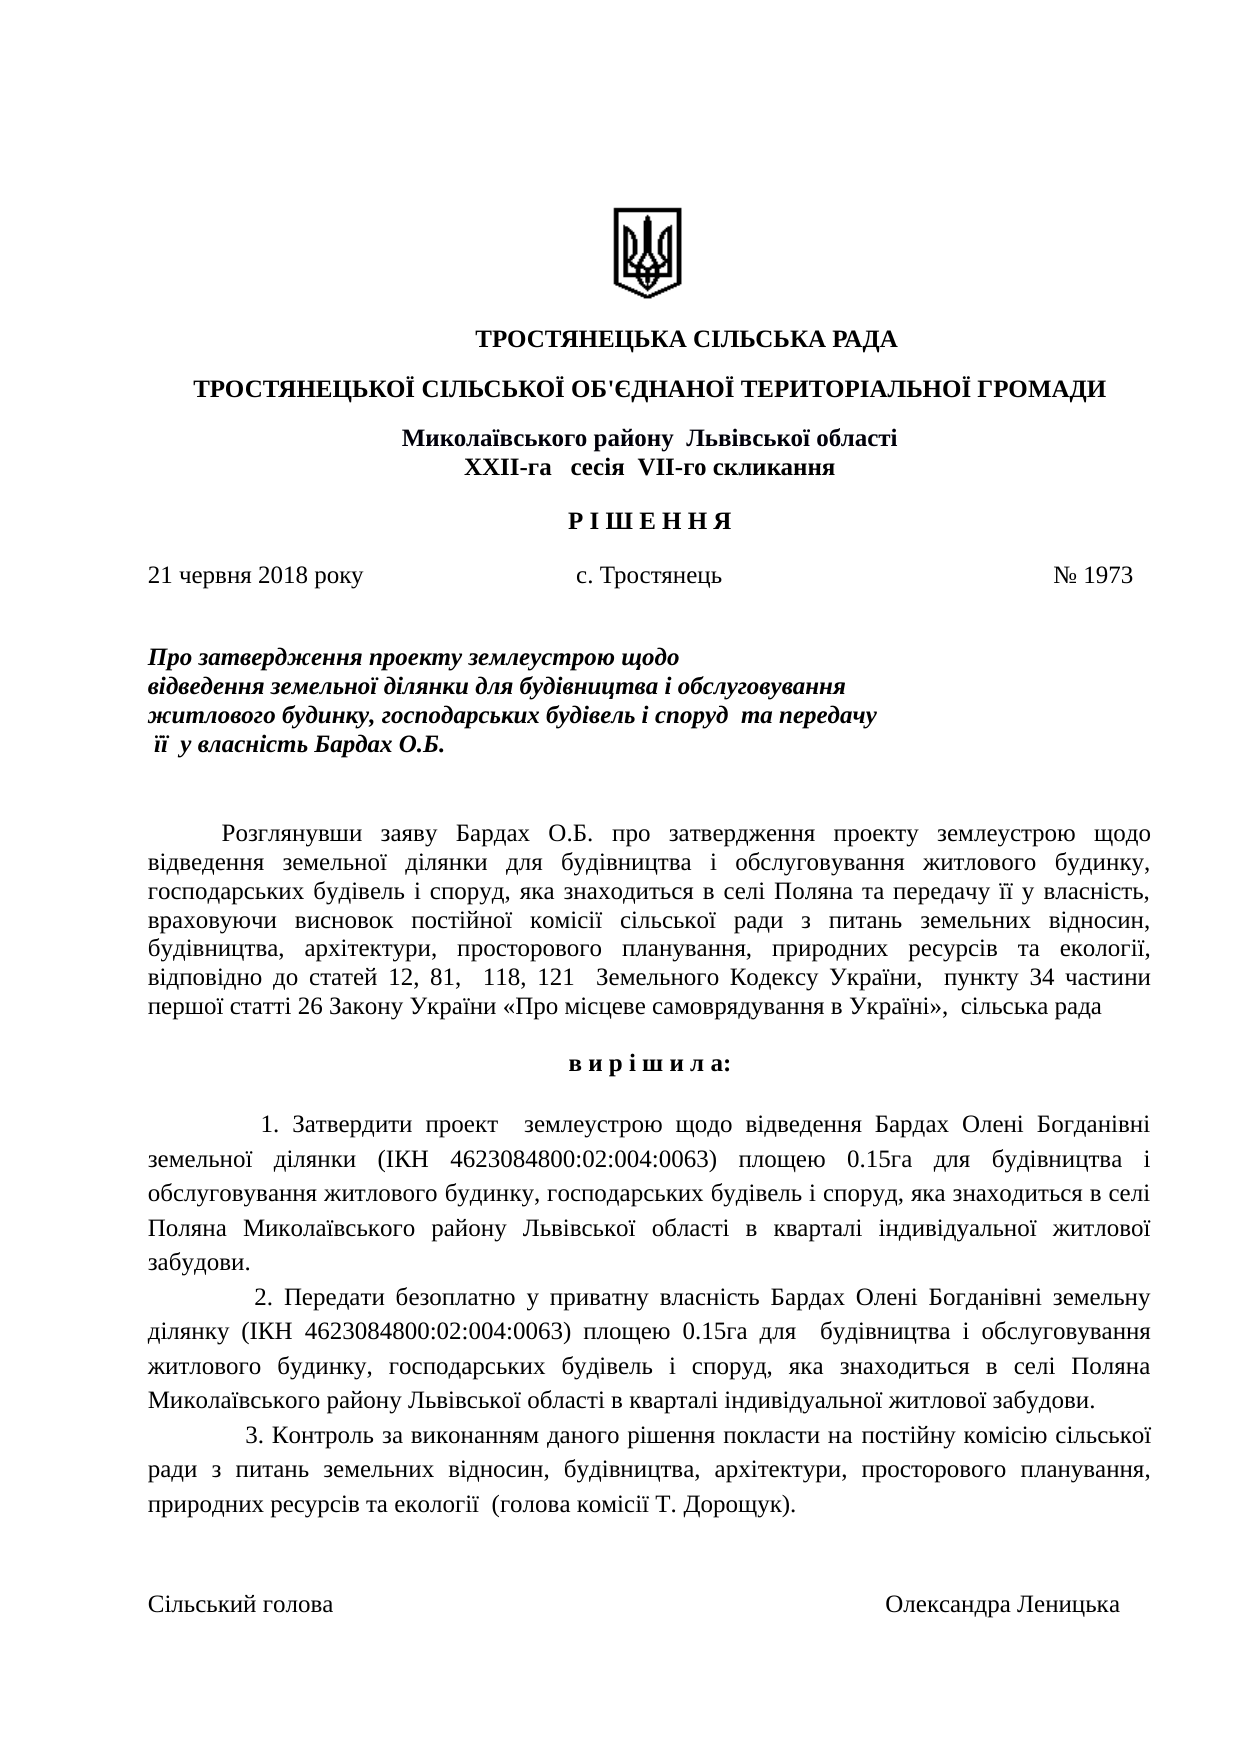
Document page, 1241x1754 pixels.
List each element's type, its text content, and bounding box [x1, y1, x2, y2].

text відведення земельної ділянки для будівництва і обслуговування [148, 671, 1152, 700]
text житлового будинку, господарських будівель і споруд та передачу [148, 700, 1152, 729]
text її у власність Бардах О.Б. [148, 729, 1152, 757]
text в и р і ш и л а: [148, 1048, 1152, 1077]
text Р І Ш Е Н Н Я [148, 506, 1152, 535]
text Про затвердження проекту землеустрою щодо [148, 642, 1152, 671]
picture [611, 194, 688, 300]
text Розглянувши заяву Бардах О.Б. про затвердження проекту землеустрою щодо відведення земельної ділянки для будівництва і обслуговування житлового будинку, господарських будівель і споруд, яка знаходиться в селі Поляна та передачу її у власність, враховуючи висновок постійної комісії сільської ради з питань земельних відносин, будівництва, архітектури, просторового планування, природних ресурсів та екології, відповідно до статей 12, 81, 118, 121 Земельного Кодексу України, пункту 34 частини першої статті 26 Закону України «Про місцеве самоврядування в Україні», сільська рада [148, 818, 1152, 1020]
text 21 червня 2018 року с. Тростянець № 1973 [148, 560, 1152, 589]
text ТРОСТЯНЕЦЬКОЇ СІЛЬСЬКОЇ ОБ'ЄДНАНОЇ ТЕРИТОРІАЛЬНОЇ ГРОМАДИ [148, 374, 1152, 403]
text ТРОСТЯНЕЦЬКА СІЛЬСЬКА РАДА [148, 324, 1152, 353]
text Сільський голова Олександра Леницька [148, 1589, 1152, 1618]
text ХХІІ-га сесія VІІ-го скликання [148, 452, 1152, 481]
text Миколаївського району Львівської області [148, 423, 1152, 452]
text 1. Затвердити проект землеустрою щодо відведення Бардах Олені Богданівні земельної ділянки (ІКН 4623084800:02:004:0063) площею 0.15га для будівництва і обслуговування житлового будинку, господарських будівель і споруд, яка знаходиться в селі Поляна Миколаївського району Львівської області в кварталі індивідуальної житлової забудови. [148, 1109, 1152, 1276]
text 2. Передати безоплатно у приватну власність Бардах Олені Богданівні земельну ділянку (ІКН 4623084800:02:004:0063) площею 0.15га для будівництва і обслуговування житлового будинку, господарських будівель і споруд, яка знаходиться в селі Поляна Миколаївського району Львівської області в кварталі індивідуальної житлової забудови. [148, 1282, 1152, 1414]
text 3. Контроль за виконанням даного рішення покласти на постійну комісію сільської ради з питань земельних відносин, будівництва, архітектури, просторового планування, природних ресурсів та екології (голова комісії Т. Дорощук). [148, 1420, 1152, 1518]
